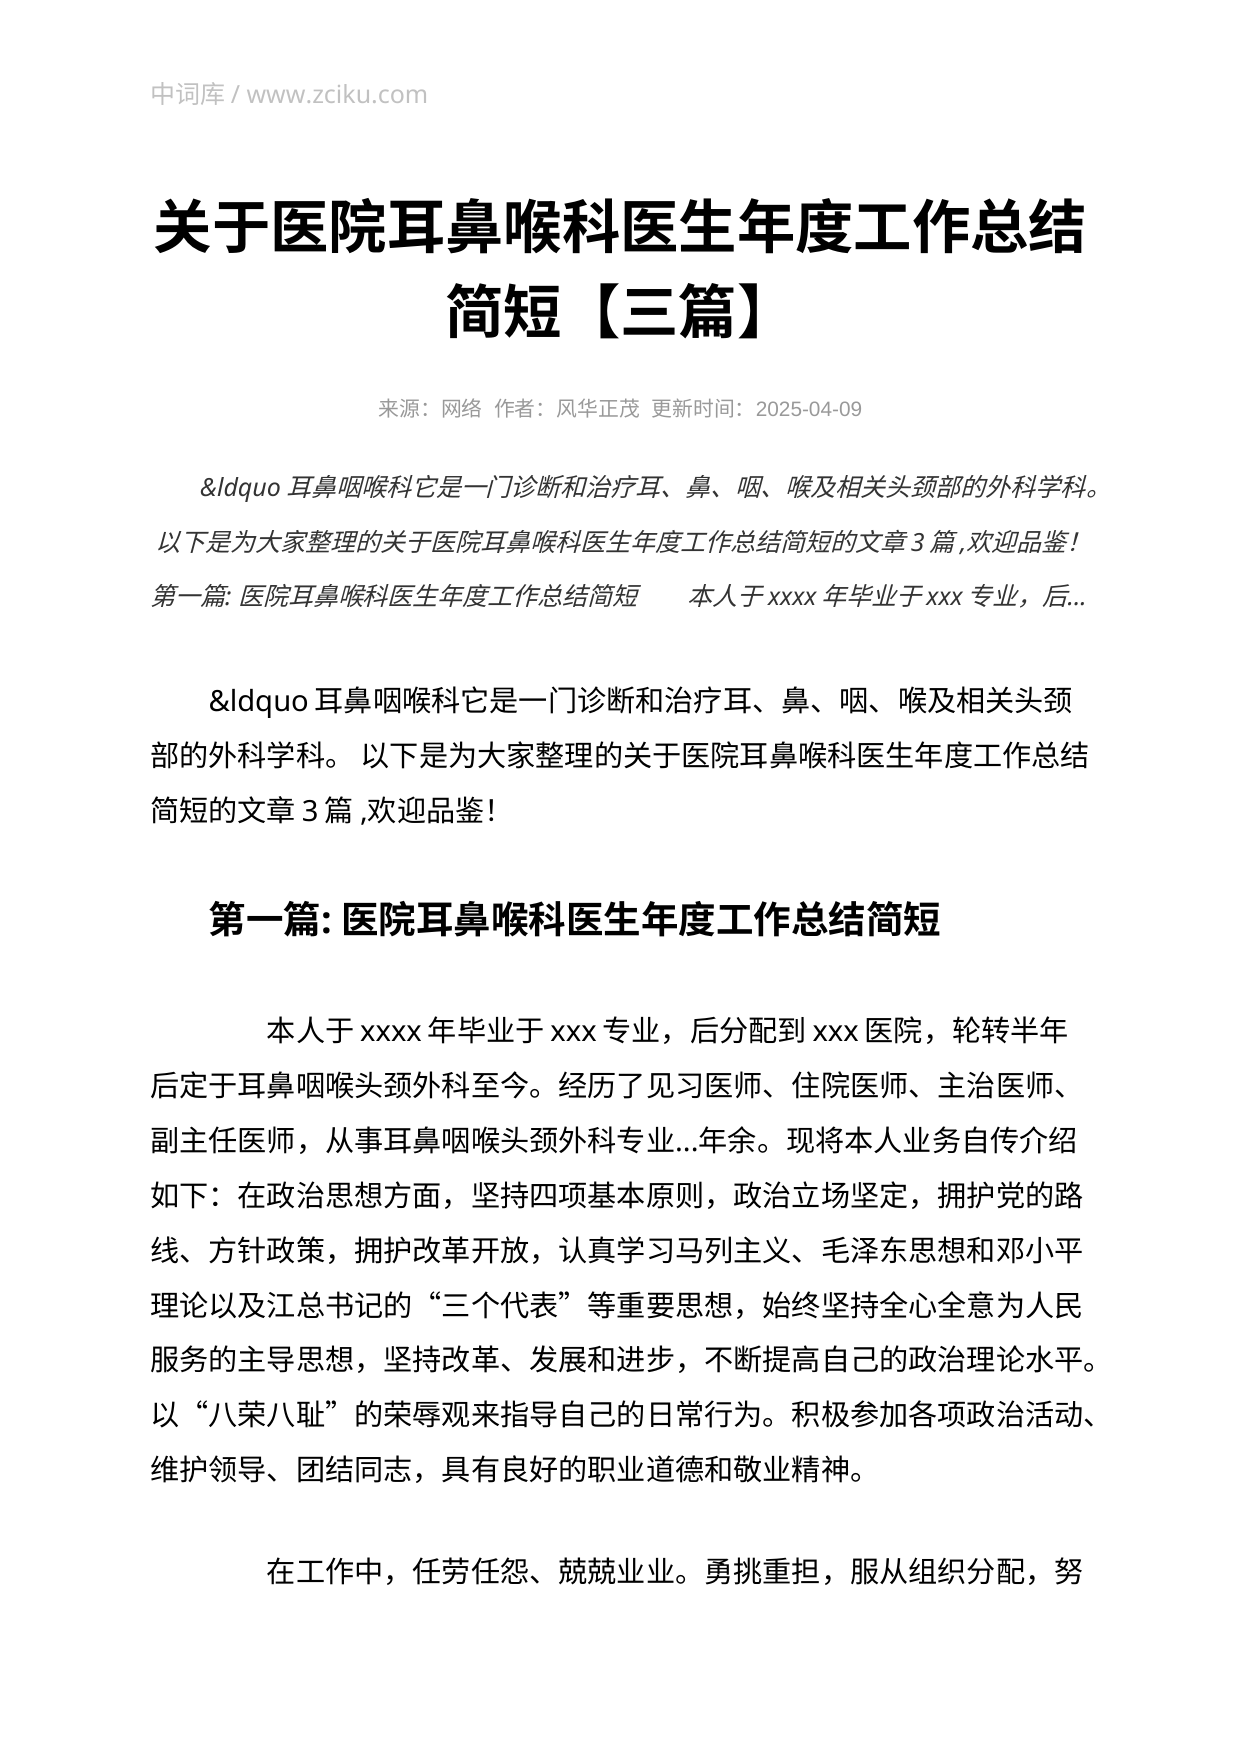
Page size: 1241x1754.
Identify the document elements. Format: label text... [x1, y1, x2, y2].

text &ldquo耳鼻咽喉科它是一门诊断和治疗耳、鼻、咽、喉及相关头颈部的外科学科。 以下是为大家整理的关于医院耳鼻喉科医生年度工作总结简短的文章3篇 ,欢迎品鉴！第一篇: 医院耳鼻喉科医生年度工作总结简短 本人于xxxx年毕业于xxx专业，后... [150, 468, 1090, 613]
text 第一篇: 医院耳鼻喉科医生年度工作总结简短 [150, 890, 1090, 944]
text 来源：网络 作者：风华正茂 更新时间：2025-04-09 [150, 397, 1090, 421]
text &ldquo耳鼻咽喉科它是一门诊断和治疗耳、鼻、咽、喉及相关头颈部的外科学科。 以下是为大家整理的关于医院耳鼻喉科医生年度工作总结简短的文章3篇 ,欢迎品鉴！ [150, 678, 1090, 830]
subtitle 关于医院耳鼻喉科医生年度工作总结简短【三篇】 [150, 181, 1090, 350]
text 本人于xxxx年毕业于xxx专业，后分配到xxx医院，轮转半年后定于耳鼻咽喉头颈外科至今。经历了见习医师、住院医师、主治医师、副主任医师，从事耳鼻咽喉头颈外科专业...年余。现将本人业务自传介绍如下：在政治思想方面，坚持四项基本原则，政治立场坚定，拥护党的路线、方针政策，拥护改革开放，认真学习马列主义、毛泽东思想和邓小平理论以及江总书记的“三个代表”等重要思想，始终坚持全心全意为人民服务的主导思想，坚持改革、发展和进步，不断提高自己的政治理论水平。以“八荣八耻”的荣辱观来指导自己的日常行为。积极参加各项政治活动、维护领导、团结同志，具有良好的职业道德和敬业精神。 [150, 1007, 1090, 1489]
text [150, 1548, 1090, 1591]
